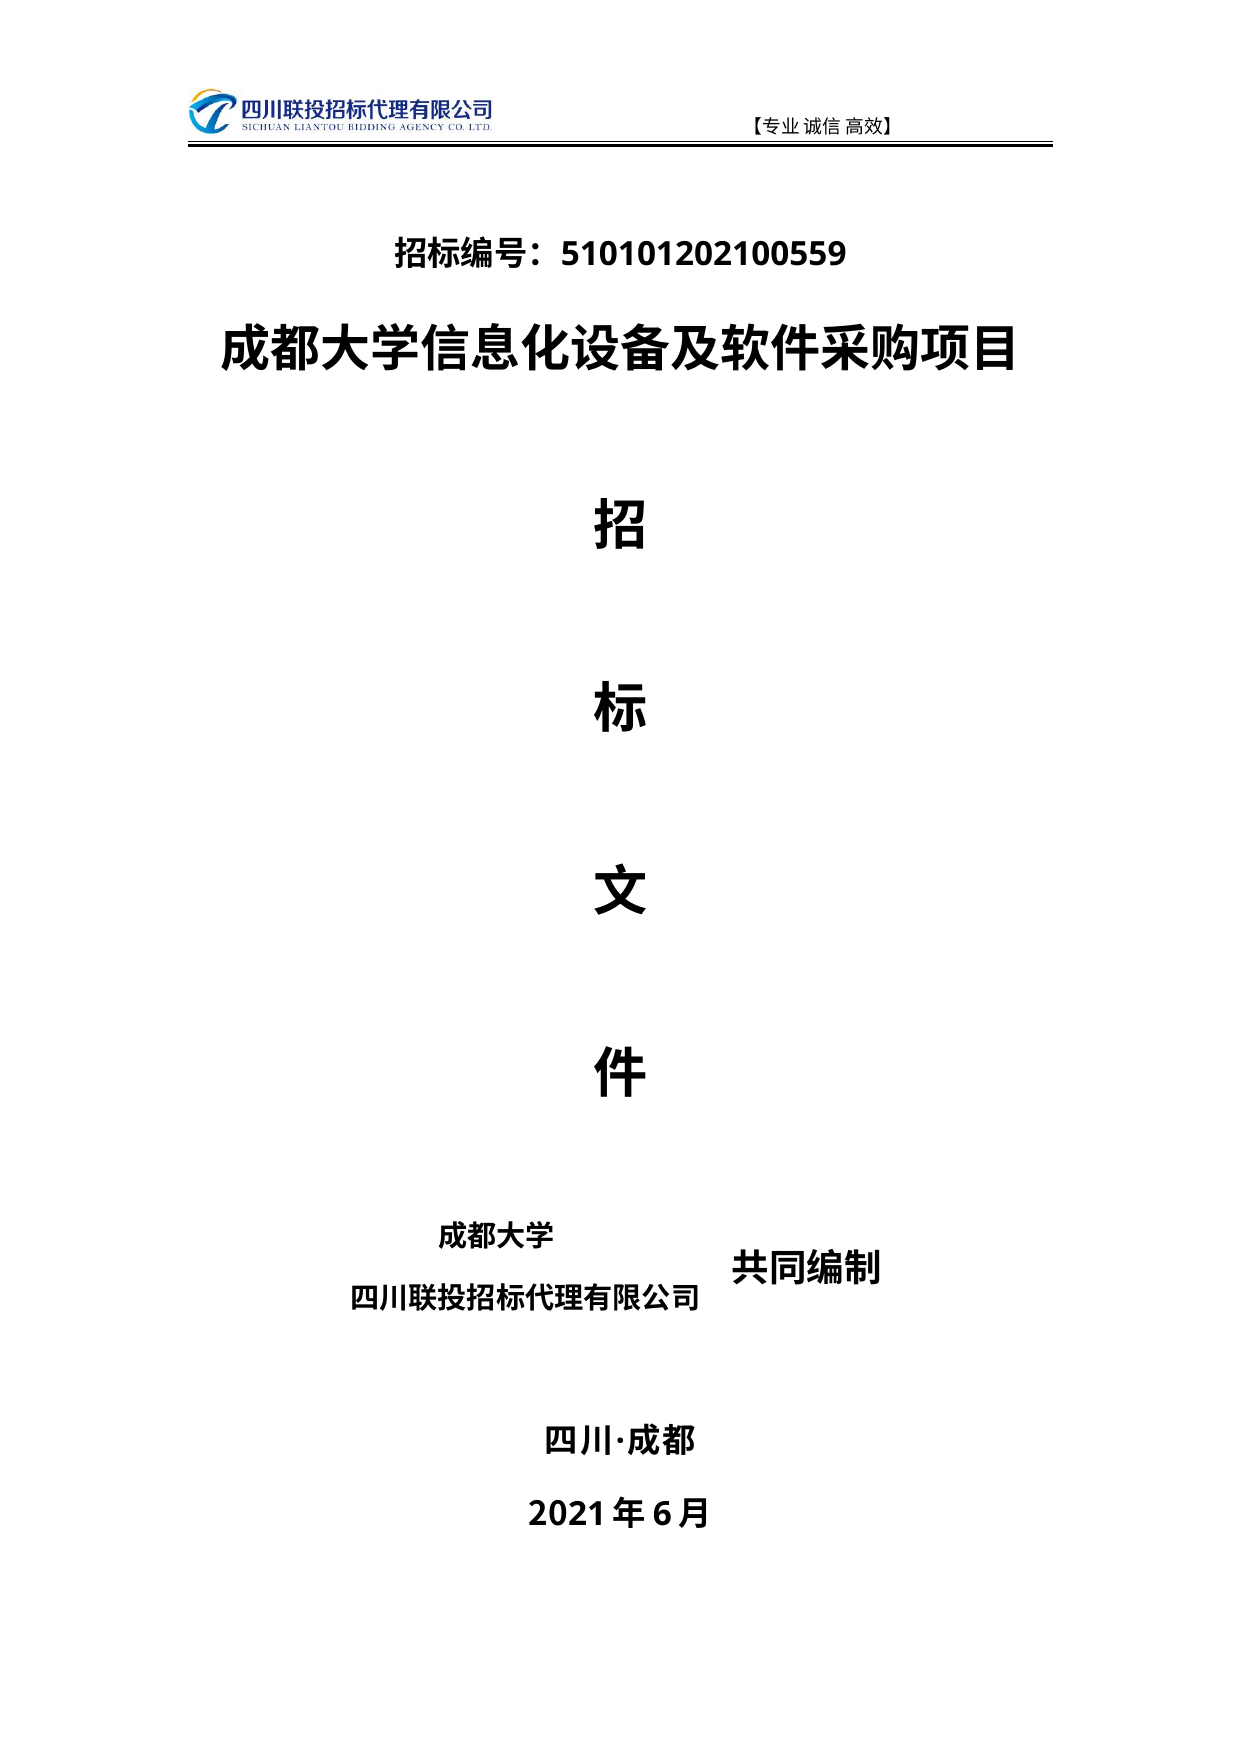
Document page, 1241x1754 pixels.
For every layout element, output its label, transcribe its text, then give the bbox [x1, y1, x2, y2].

text 招 [187, 482, 1053, 560]
text 招标编号：510101202100559 [187, 227, 1053, 275]
text 成都大学信息化设备及软件采购项目 [187, 308, 1053, 381]
table_header 共同编制 [720, 1212, 901, 1337]
table_cell 四川联投招标代理有限公司 [339, 1275, 720, 1337]
text 标 [187, 664, 1053, 743]
text 2021年6月 [187, 1487, 1053, 1535]
text 四川·成都 [187, 1414, 1053, 1462]
text 文 [187, 847, 1053, 926]
text 件 [187, 1030, 1053, 1108]
table_header 成都大学 [339, 1212, 720, 1275]
picture [187, 88, 495, 134]
